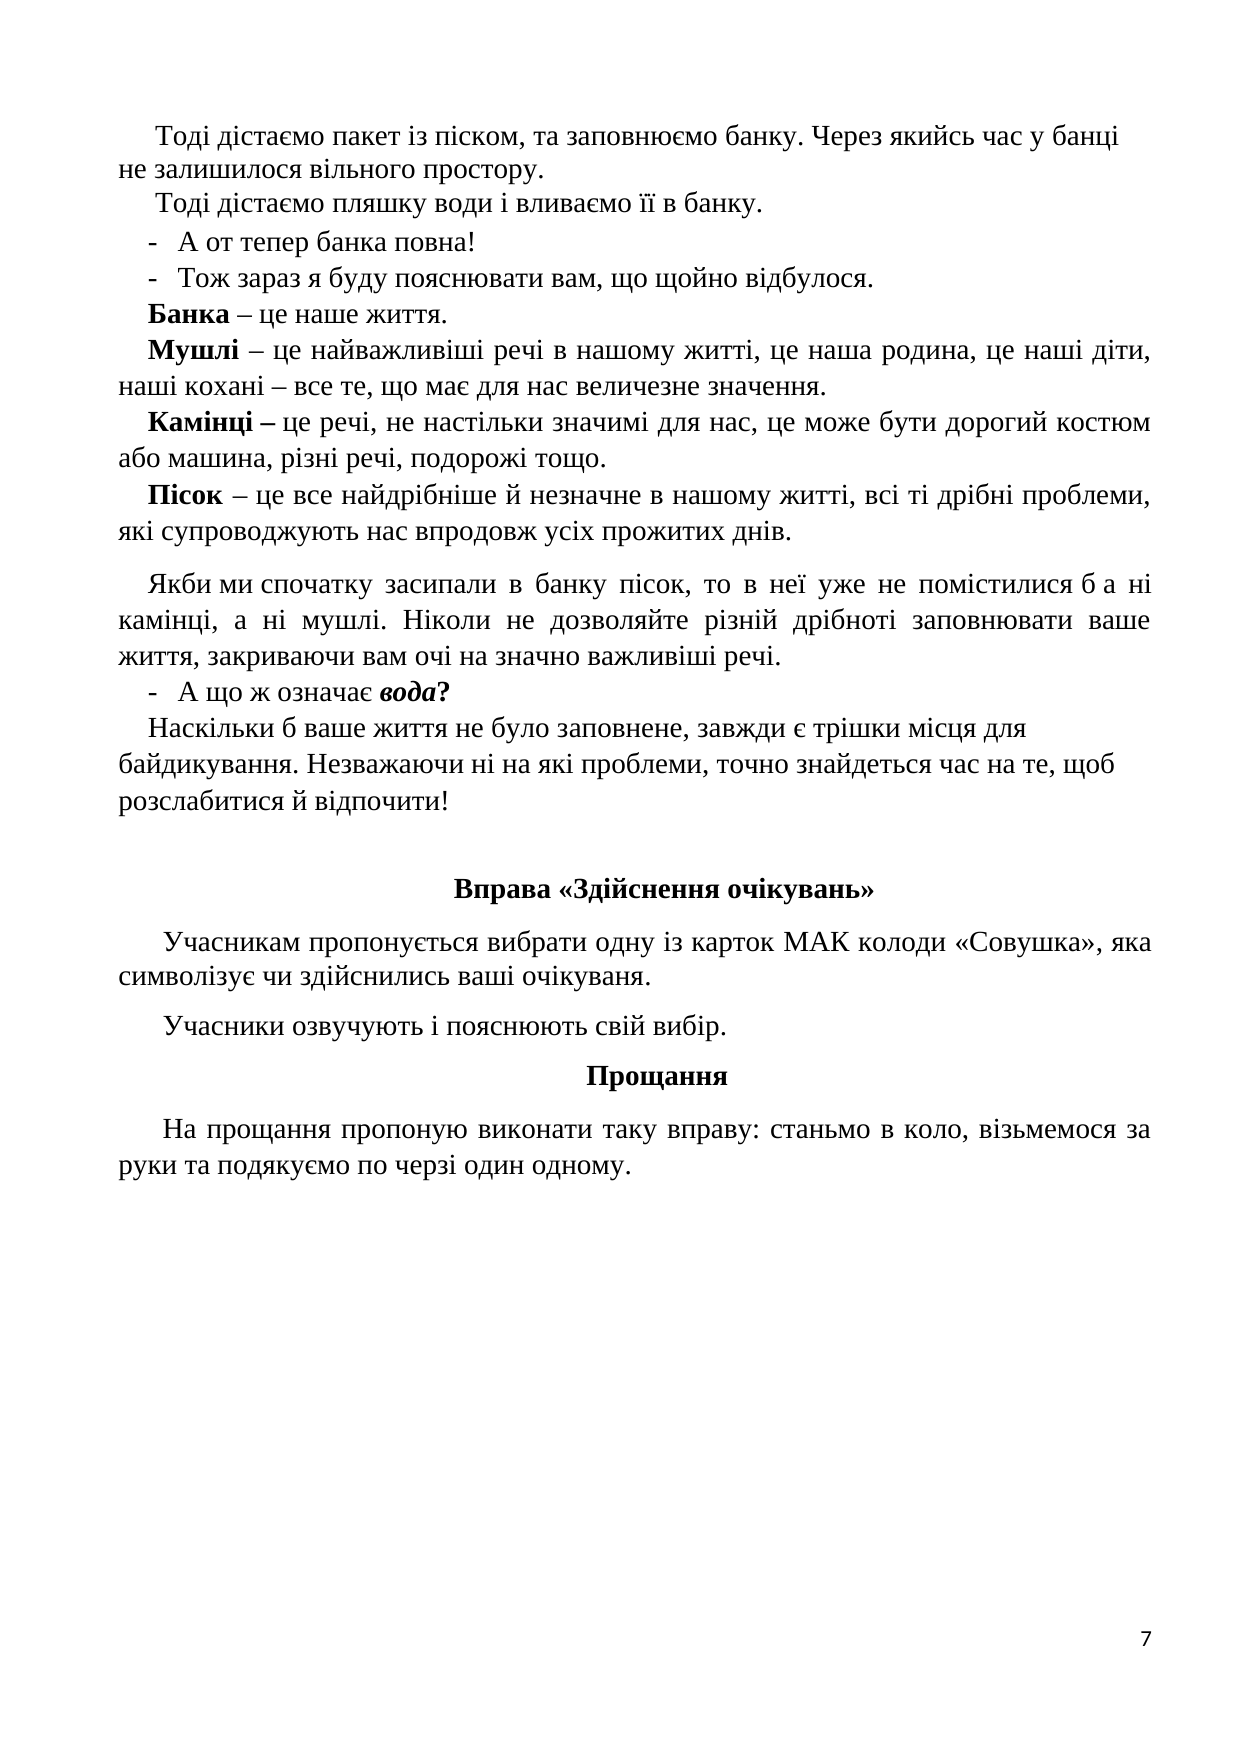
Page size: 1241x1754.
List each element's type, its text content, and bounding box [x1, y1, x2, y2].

text Тоді дістаємо пляшку води і вливаємо її в банку. [118, 185, 1152, 219]
list А от тепер банка повна! [118, 224, 1152, 257]
list Банка – це наше життя. [118, 296, 1152, 329]
text Наскільки б ваше життя не було заповнене, завжди є трішки місця для байдикування. Незважаючи ні на які проблеми, точно знайдеться час на те, щоб розслабитися й відпочити! [118, 710, 1152, 816]
text Прощання [118, 1058, 1152, 1092]
text Учасникам пропонується вибрати одну із карток МАК колоди «Совушка», яка символізує чи здійснились ваші очікуваня. [118, 924, 1152, 991]
text Якби ми спочатку засипали в банку пісок, то в неї уже не помістилися б а ні камінці, а ні мушлі. Ніколи не дозволяйте різній дрібноті заповнювати ваше життя, закриваючи вам очі на значно важливіші речі. [118, 566, 1152, 672]
text Учасники озвучують і пояснюють свій вибір. [118, 1008, 1152, 1042]
text Вправа «Здійснення очікувань» [177, 872, 1152, 905]
list А що ж означає вода? [118, 674, 1152, 708]
list Пісок – це все найдрібніше й незначне в нашому житті, всі ті дрібні проблеми, які супроводжують нас впродовж усіх прожитих днів. [118, 477, 1152, 546]
text На прощання пропоную виконати таку вправу: станьмо в коло, візьмемося за руки та подякуємо по черзі один одному. [118, 1111, 1152, 1181]
list Мушлі – це найважливіші речі в нашому житті, це наша родина, це наші діти, наші кохані – все те, що має для нас величезне значення. [118, 332, 1152, 402]
list Тож зараз я буду пояснювати вам, що щойно відбулося. [118, 260, 1152, 293]
list Камінці – це речі, не настільки значимі для нас, це може бути дорогий костюм або машина, різні речі, подорожі тощо. [118, 404, 1152, 474]
text Тоді дістаємо пакет із піском, та заповнюємо банку. Через якийсь час у банці не залишилося вільного простору. [118, 118, 1152, 185]
